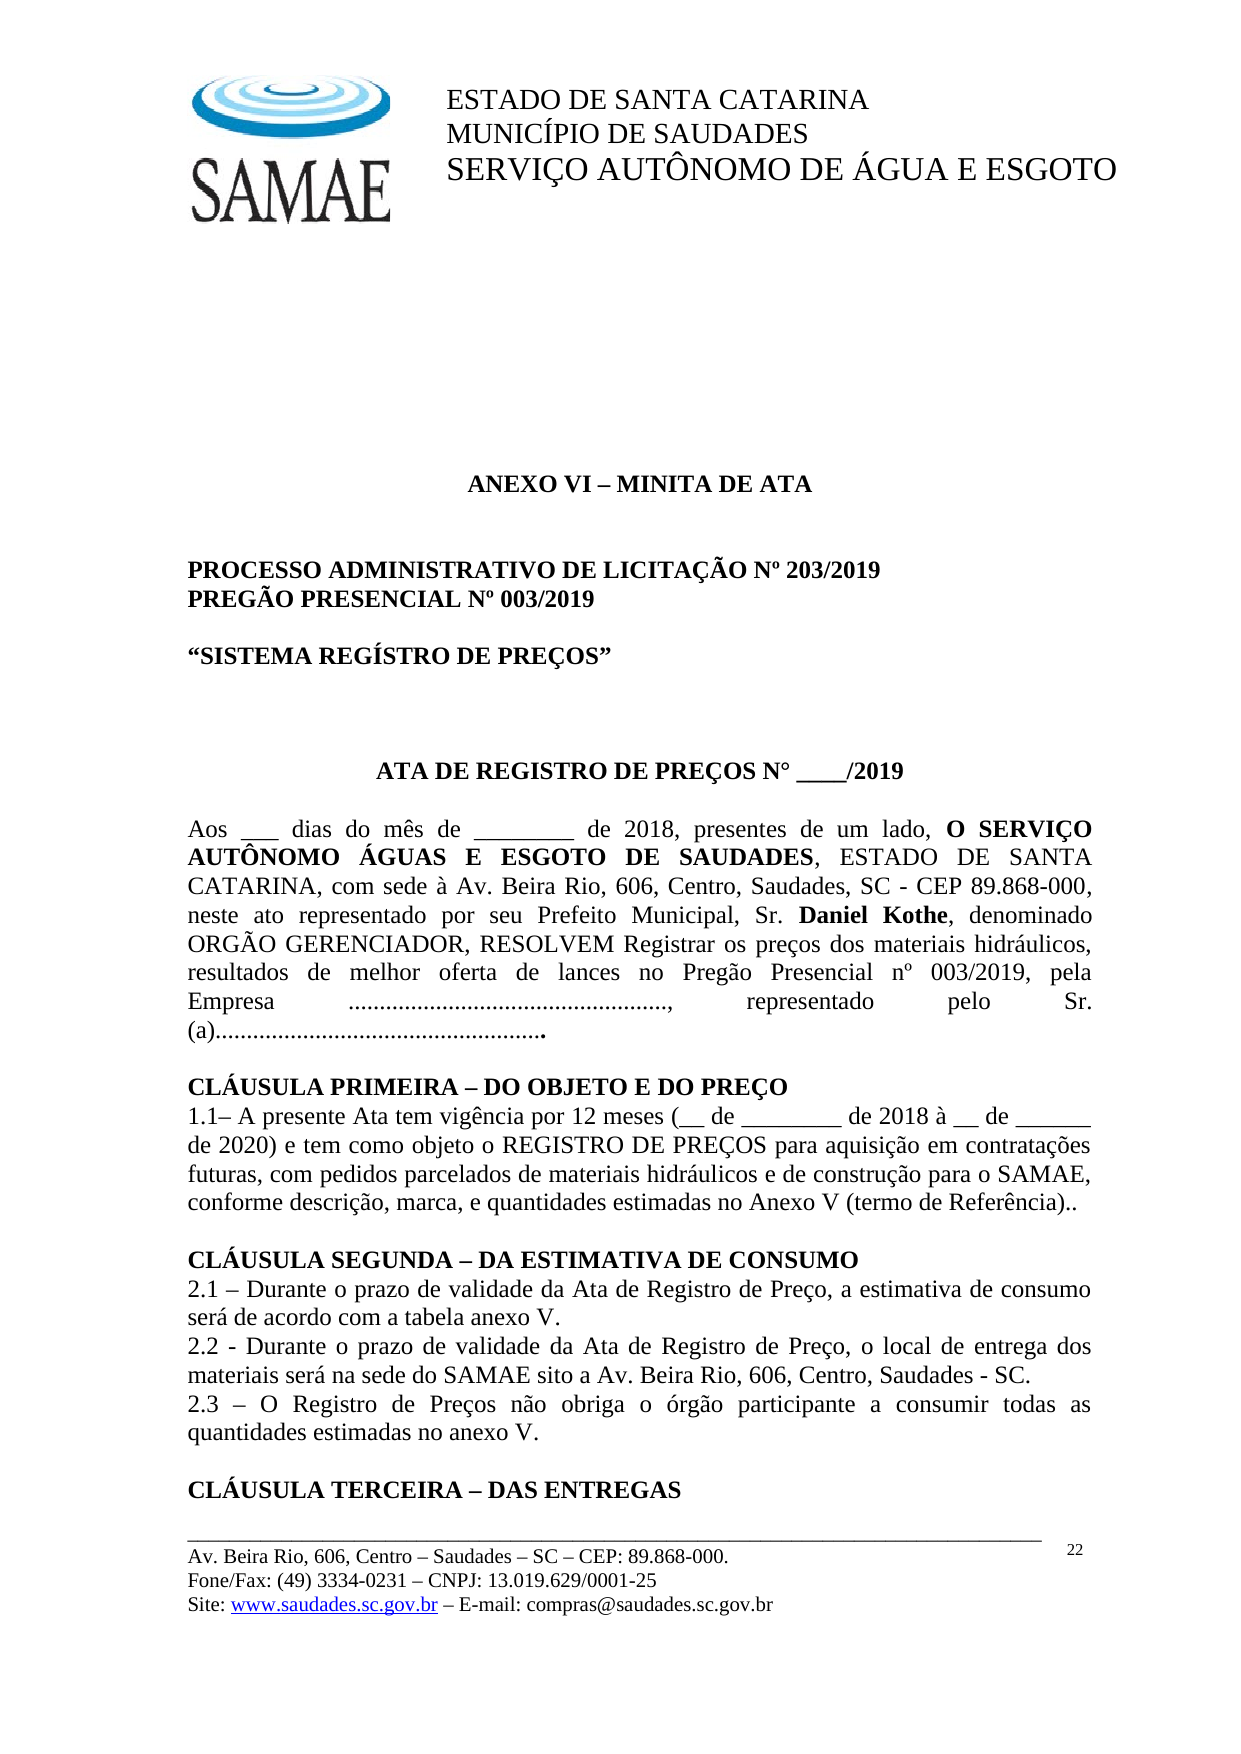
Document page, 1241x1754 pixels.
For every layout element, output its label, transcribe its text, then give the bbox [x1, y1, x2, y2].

text ATA DE REGISTRO DE PREÇOS N° ____/2019 [187, 756, 1092, 785]
text Aos ___ dias do mês de ________ de 2018, presentes de um lado, O SERVIÇO AUTÔNOMO ÁGUAS E ESGOTO DE SAUDADES, ESTADO DE SANTA CATARINA, com sede à Av. Beira Rio, 606, Centro, Saudades, SC - CEP 89.868-000, neste ato representado por seu Prefeito Municipal, Sr. Daniel Kothe, denominado ORGÃO GERENCIADOR, RESOLVEM Registrar os preços dos materiais hidráulicos, resultados de melhor oferta de lances no Pregão Presencial nº 003/2019, pela Empresa ..................................................., representado pelo Sr.(a)..................................................... [187, 814, 1092, 1044]
text 2.3 – O Registro de Preços não obriga o órgão participante a consumir todas as quantidades estimadas no anexo V. [187, 1389, 1092, 1446]
text 1.1– A presente Ata tem vigência por 12 meses (__ de ________ de 2018 à __ de ______ de 2020) e tem como objeto o REGISTRO DE PREÇOS para aquisição em contratações futuras, com pedidos parcelados de materiais hidráulicos e de construção para o SAMAE, conforme descrição, marca, e quantidades estimadas no Anexo V (termo de Referência).. [187, 1101, 1092, 1216]
text ANEXO VI – MINITA DE ATA [187, 469, 1092, 497]
picture [187, 75, 391, 224]
text PROCESSO ADMINISTRATIVO DE LICITAÇÃO Nº 203/2019 [187, 555, 1092, 584]
text PREGÃO PRESENCIAL Nº 003/2019 [187, 584, 1092, 612]
text 2.1 – Durante o prazo de validade da Ata de Registro de Preço, a estimativa de consumo será de acordo com a tabela anexo V. [187, 1274, 1092, 1331]
text CLÁUSULA TERCEIRA – DAS ENTREGAS [187, 1475, 1092, 1504]
text 2.2 - Durante o prazo de validade da Ata de Registro de Preço, o local de entrega dos materiais será na sede do SAMAE sito a Av. Beira Rio, 606, Centro, Saudades - SC. [187, 1331, 1092, 1389]
text CLÁUSULA SEGUNDA – DA ESTIMATIVA DE CONSUMO [187, 1245, 1092, 1274]
text “SISTEMA REGÍSTRO DE PREÇOS” [187, 641, 1092, 670]
text CLÁUSULA PRIMEIRA – DO OBJETO E DO PREÇO [187, 1072, 1092, 1101]
